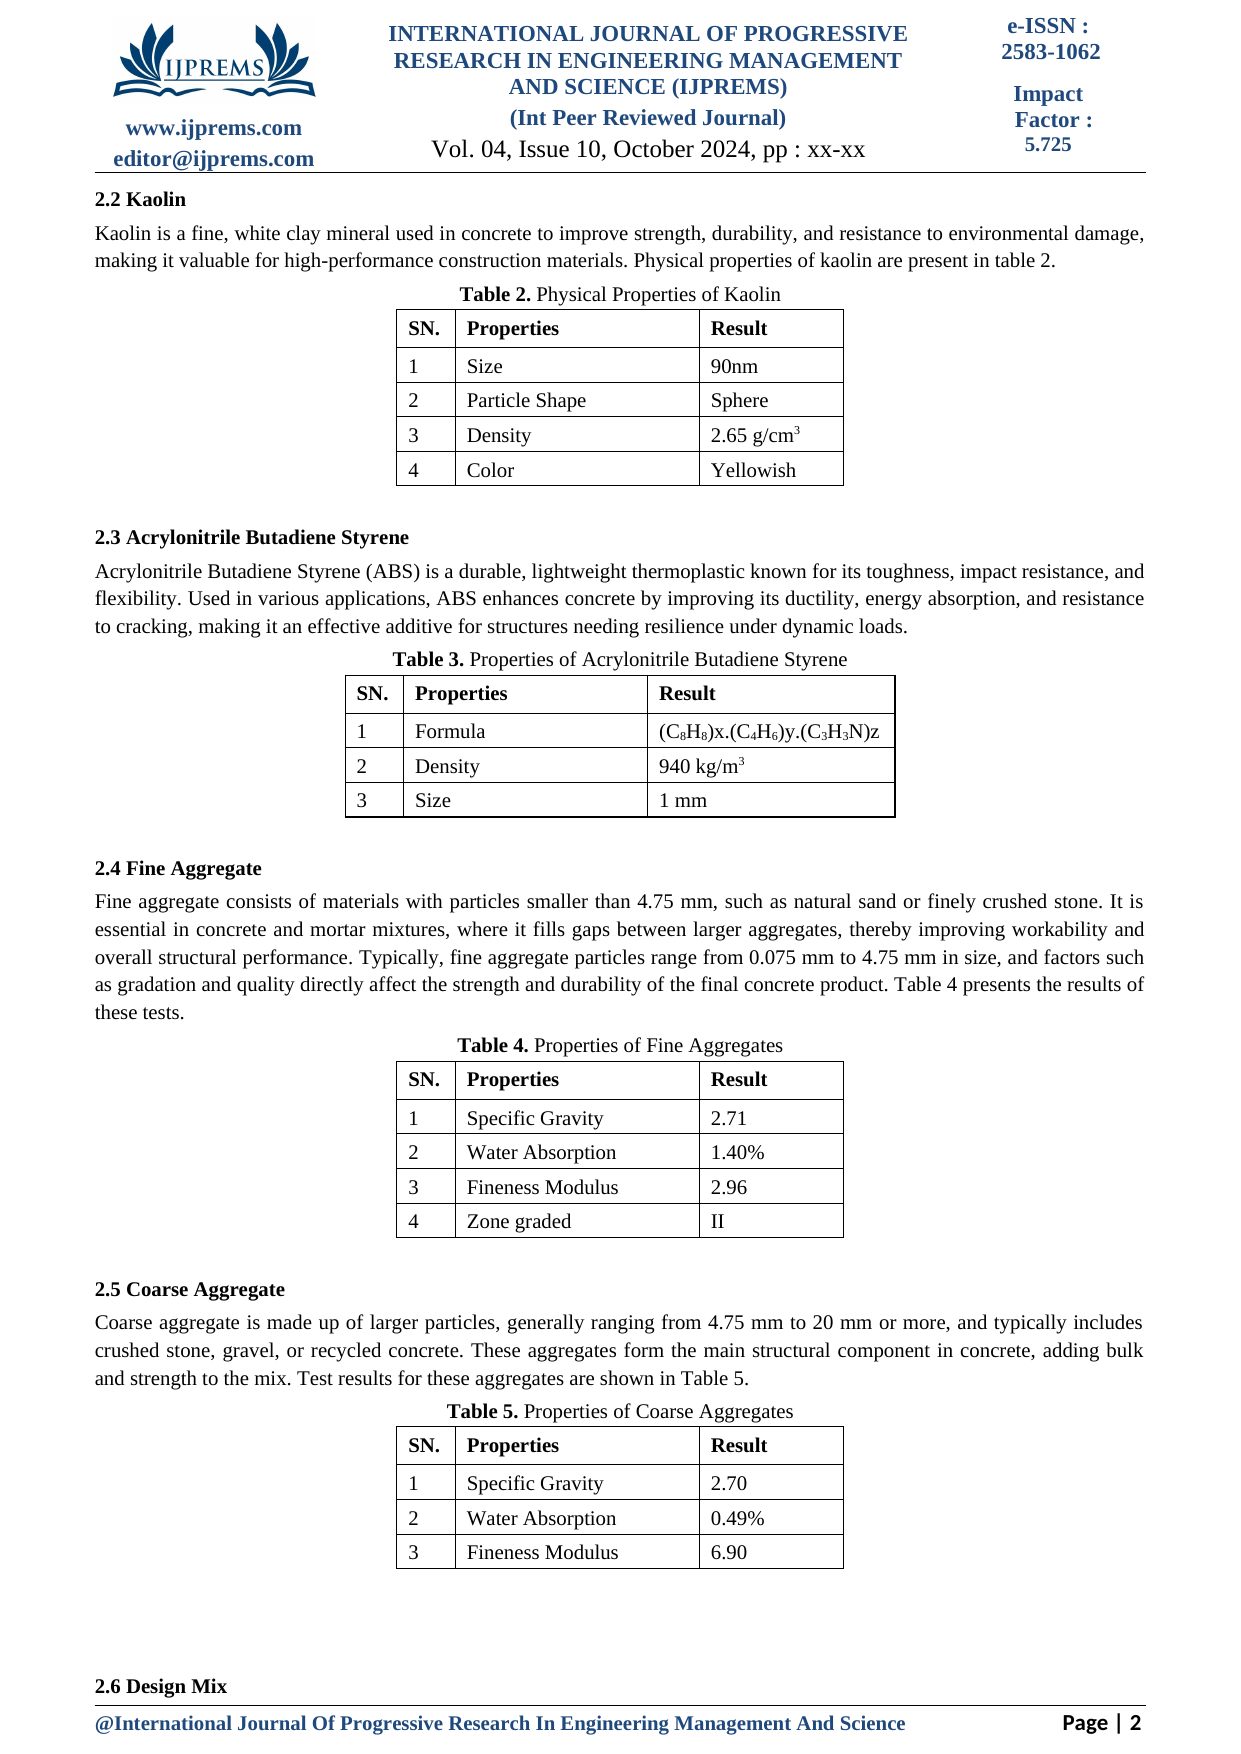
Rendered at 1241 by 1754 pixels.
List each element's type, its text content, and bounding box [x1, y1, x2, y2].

table_header Result [700, 310, 843, 347]
table_cell 3 [397, 1169, 455, 1202]
table_cell Zone graded [456, 1204, 699, 1237]
table_cell 1 [346, 714, 403, 747]
text Table 4. Properties of Fine Aggregates [94, 1033, 1146, 1057]
text Table 5. Properties of Coarse Aggregates [94, 1399, 1146, 1423]
text Fine aggregate consists of materials with particles smaller than 4.75 mm, such as natural sand or finely crushed stone. It is essential in concrete and mortar mixtures, where it fills gaps between larger aggregates, thereby improving workability and overall structural performance. Typically, fine aggregate particles range from 0.075 mm to 4.75 mm in size, and factors such as gradation and quality directly affect the strength and durability of the final concrete product. Table 4 presents the results of these tests. [94, 889, 1146, 1024]
table_cell Formula [404, 714, 647, 747]
table_cell Water Absorption [456, 1134, 699, 1168]
table_cell 2 [346, 748, 403, 782]
text Table 3. Properties of Acrylonitrile Butadiene Styrene [94, 647, 1146, 671]
table_cell 3 [397, 1535, 455, 1568]
table_cell Color [456, 452, 699, 485]
table_header Result [700, 1427, 843, 1464]
table_cell 2.96 [700, 1169, 843, 1202]
table_header Properties [456, 1427, 699, 1464]
text 2.3 Acrylonitrile Butadiene Styrene [94, 525, 1146, 549]
table_cell Particle Shape [456, 383, 699, 416]
picture [111, 16, 317, 106]
table_cell 6.90 [700, 1535, 843, 1568]
table_cell 1 [397, 1100, 455, 1133]
table_cell 1 [397, 348, 455, 382]
table_header SN. [397, 1427, 455, 1464]
table_cell 1 mm [648, 783, 894, 816]
table_cell 3 [346, 783, 403, 816]
table_cell (C8H8)x.(C4H6)y.(C3H3N)z [648, 714, 894, 747]
text 2.4 Fine Aggregate [94, 856, 1146, 880]
text Kaolin is a fine, white clay mineral used in concrete to improve strength, durability, and resistance to environmental damage, making it valuable for high-performance construction materials. Physical properties of kaolin are present in table 2. [94, 221, 1146, 272]
table_cell 2.71 [700, 1100, 843, 1133]
table_cell Specific Gravity [456, 1465, 699, 1499]
text 2.5 Coarse Aggregate [94, 1277, 1146, 1301]
text Acrylonitrile Butadiene Styrene (ABS) is a durable, lightweight thermoplastic known for its toughness, impact resistance, and flexibility. Used in various applications, ABS enhances concrete by improving its ductility, energy absorption, and resistance to cracking, making it an effective additive for structures needing resilience under dynamic loads. [94, 558, 1146, 638]
table_cell Density [456, 417, 699, 451]
table_header Properties [456, 310, 699, 347]
table_cell Yellowish [700, 452, 843, 485]
table_cell 2.65 g/cm3 [700, 417, 843, 451]
table_cell 0.49% [700, 1500, 843, 1533]
text 2.2 Kaolin [94, 187, 1146, 211]
table_cell Fineness Modulus [456, 1535, 699, 1568]
table_cell Density [404, 748, 647, 782]
table_cell 4 [397, 1204, 455, 1237]
table_header Properties [456, 1062, 699, 1099]
table_cell Fineness Modulus [456, 1169, 699, 1202]
table_cell Size [456, 348, 699, 382]
table_cell Specific Gravity [456, 1100, 699, 1133]
table_cell 2 [397, 383, 455, 416]
table_cell 2 [397, 1134, 455, 1168]
table_cell Sphere [700, 383, 843, 416]
table_header Result [700, 1062, 843, 1099]
text Table 2. Physical Properties of Kaolin [94, 281, 1146, 306]
table_cell 1.40% [700, 1134, 843, 1168]
table_cell 940 kg/m3 [648, 748, 894, 782]
table_cell Water Absorption [456, 1500, 699, 1533]
table_header Result [648, 676, 894, 713]
table_cell 3 [397, 417, 455, 451]
table_header SN. [397, 310, 455, 347]
table_cell II [700, 1204, 843, 1237]
table_header SN. [397, 1062, 455, 1099]
table_header SN. [346, 676, 403, 713]
table_cell 90nm [700, 348, 843, 382]
table_cell 2 [397, 1500, 455, 1533]
text 2.6 Design Mix [94, 1674, 1146, 1698]
table_header Properties [404, 676, 647, 713]
table_cell 4 [397, 452, 455, 485]
text Coarse aggregate is made up of larger particles, generally ranging from 4.75 mm to 20 mm or more, and typically includes crushed stone, gravel, or recycled concrete. These aggregates form the main structural component in concrete, adding bulk and strength to the mix. Test results for these aggregates are shown in Table 5. [94, 1310, 1146, 1389]
table_cell Size [404, 783, 647, 816]
table_cell 2.70 [700, 1465, 843, 1499]
table_cell 1 [397, 1465, 455, 1499]
